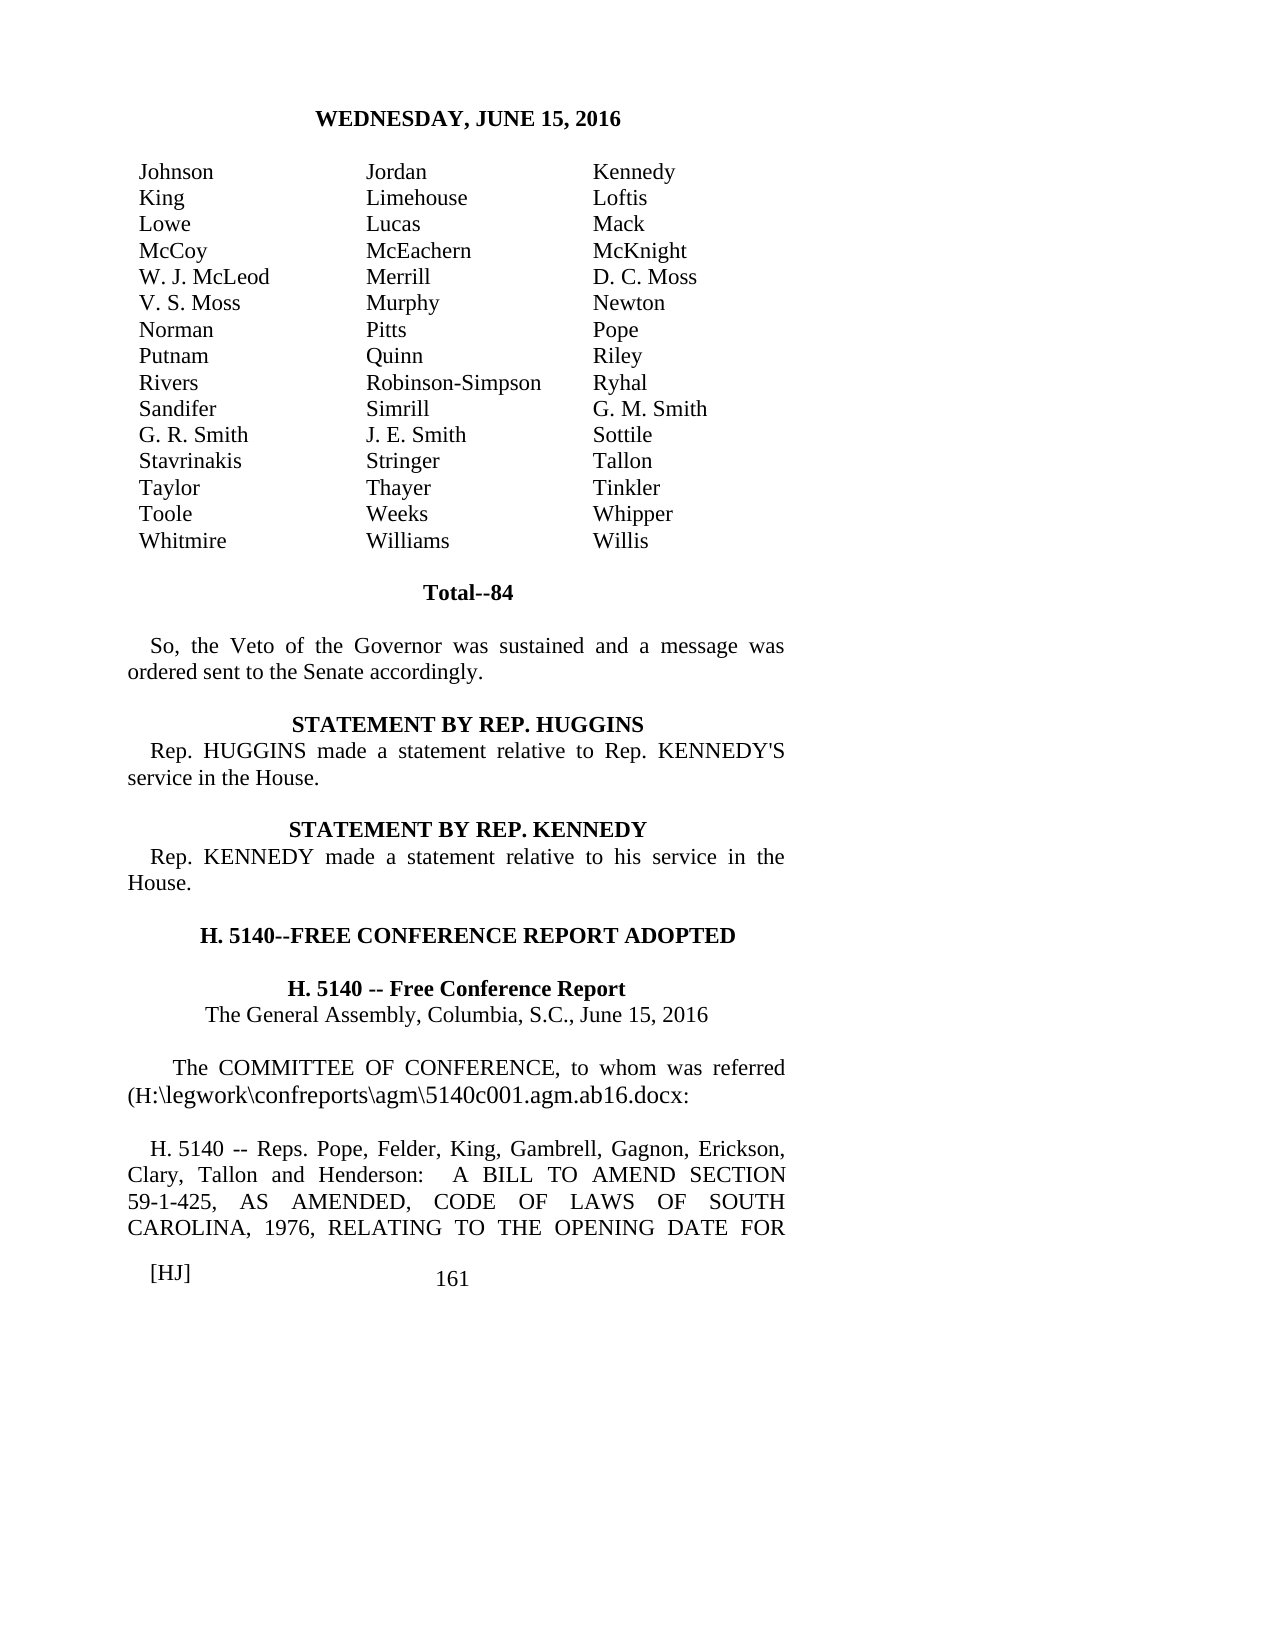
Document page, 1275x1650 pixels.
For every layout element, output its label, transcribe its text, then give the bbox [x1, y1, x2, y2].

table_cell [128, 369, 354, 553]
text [127, 1135, 786, 1241]
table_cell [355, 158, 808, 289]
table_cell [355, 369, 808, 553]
text STATEMENT BY REP. HUGGINS [127, 711, 786, 737]
text Total--84 [127, 579, 786, 606]
text So, the Veto of the Governor was sustained and a message was ordered sent to the Senate accordingly. [127, 632, 786, 685]
text The COMMITTEE OF CONFERENCE, to whom was referred (H:\legwork\confreports\agm\5140c001.agm.ab16.docx: [127, 1054, 786, 1109]
text The General Assembly, Columbia, S.C., June 15, 2016 [127, 1001, 786, 1027]
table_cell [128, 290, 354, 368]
text H. 5140--FREE CONFERENCE REPORT ADOPTED [127, 922, 786, 948]
text STATEMENT BY REP. KENNEDY [127, 817, 786, 843]
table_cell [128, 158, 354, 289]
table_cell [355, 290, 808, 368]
text Rep. KENNEDY made a statement relative to his service in the House. [127, 843, 786, 896]
text H. 5140 -- Free Conference Report [127, 975, 786, 1001]
text Rep. HUGGINS made a statement relative to Rep. KENNEDY'S service in the House. [127, 737, 786, 790]
